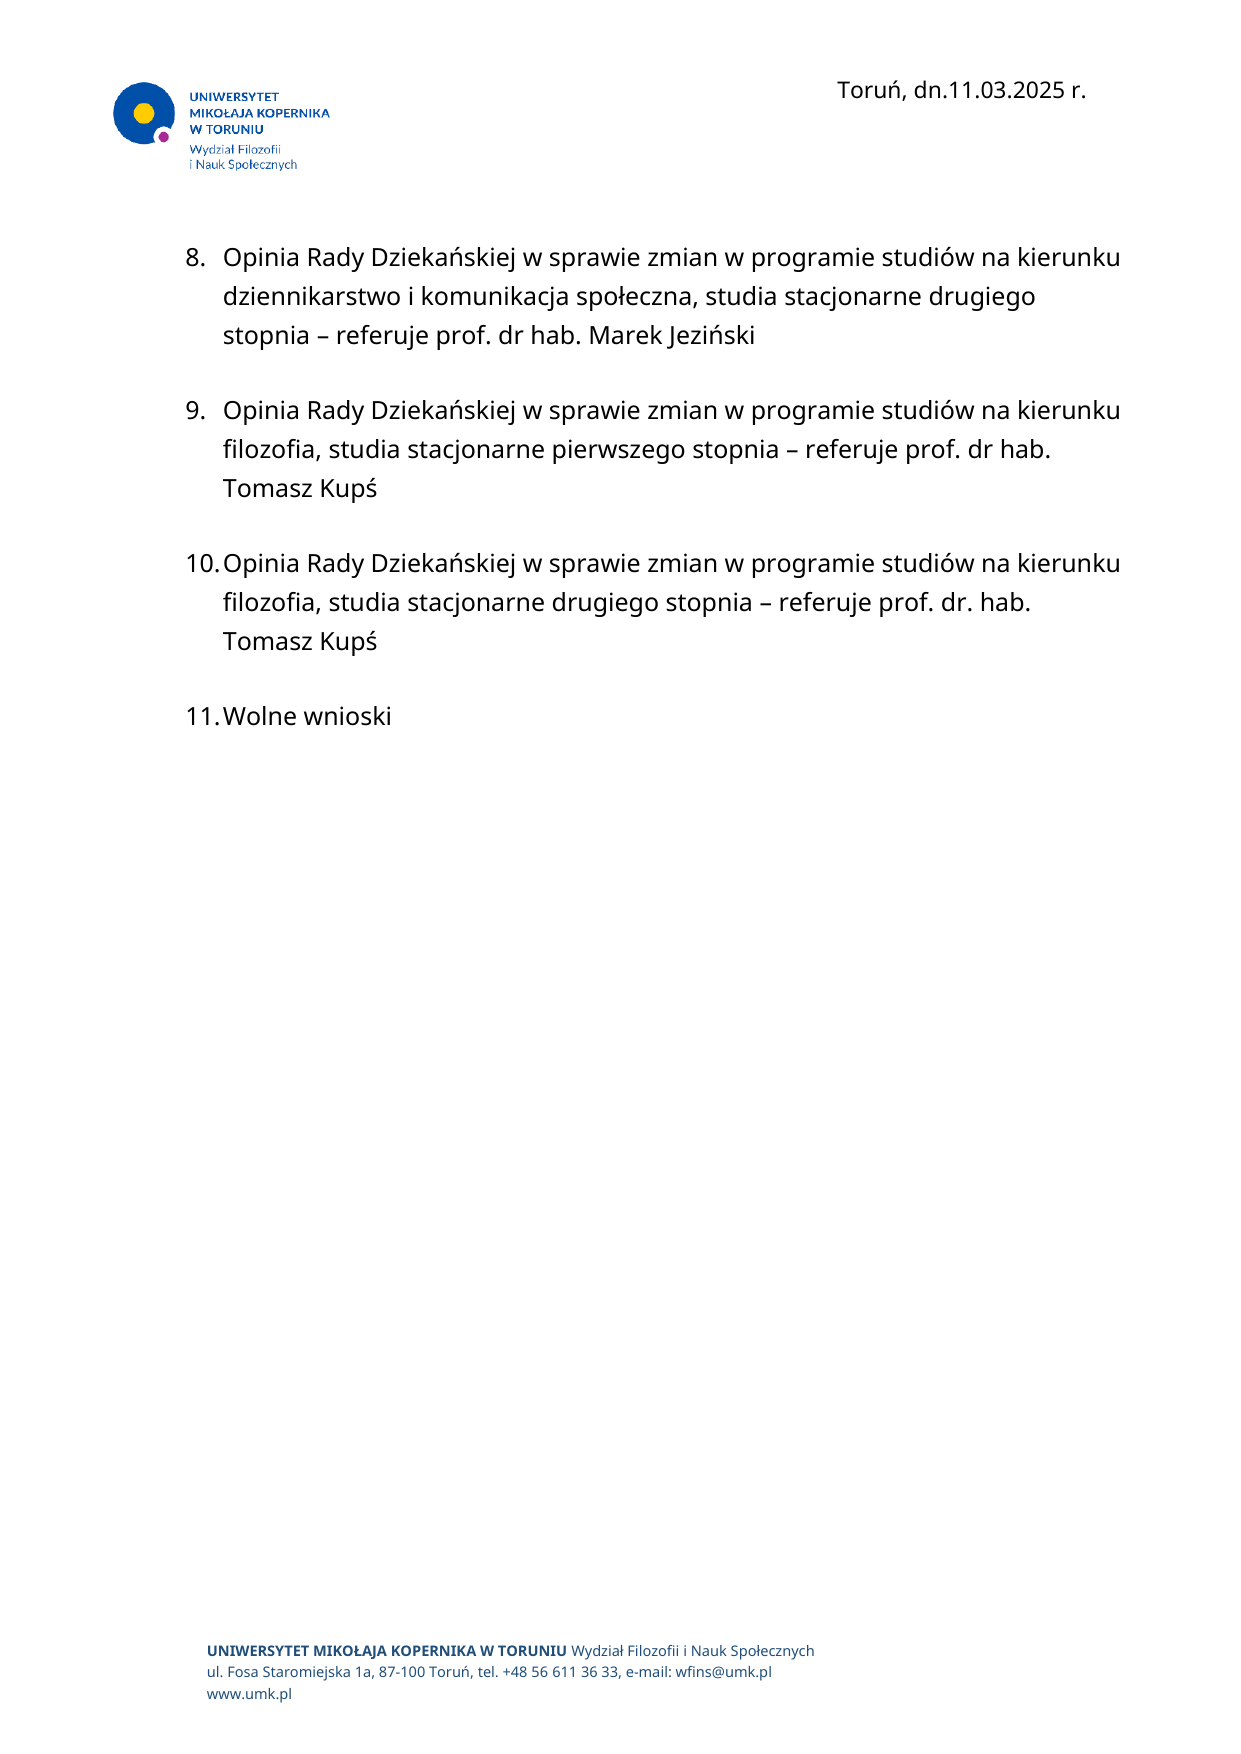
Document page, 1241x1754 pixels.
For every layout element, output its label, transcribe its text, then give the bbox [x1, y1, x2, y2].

list Opinia Rady Dziekańskiej w sprawie zmian w programie studiów na kierunku filozofia, studia stacjonarne drugiego stopnia – referuje prof. dr. hab. Tomasz Kupś [185, 546, 1122, 694]
list Opinia Rady Dziekańskiej w sprawie zmian w programie studiów na kierunku dziennikarstwo i komunikacja społeczna, studia stacjonarne drugiego stopnia – referuje prof. dr hab. Marek Jeziński [185, 239, 1122, 388]
picture [93, 62, 374, 190]
list Wolne wnioski [185, 698, 1122, 733]
list Opinia Rady Dziekańskiej w sprawie zmian w programie studiów na kierunku filozofia, studia stacjonarne pierwszego stopnia – referuje prof. dr hab. Tomasz Kupś [185, 392, 1122, 541]
